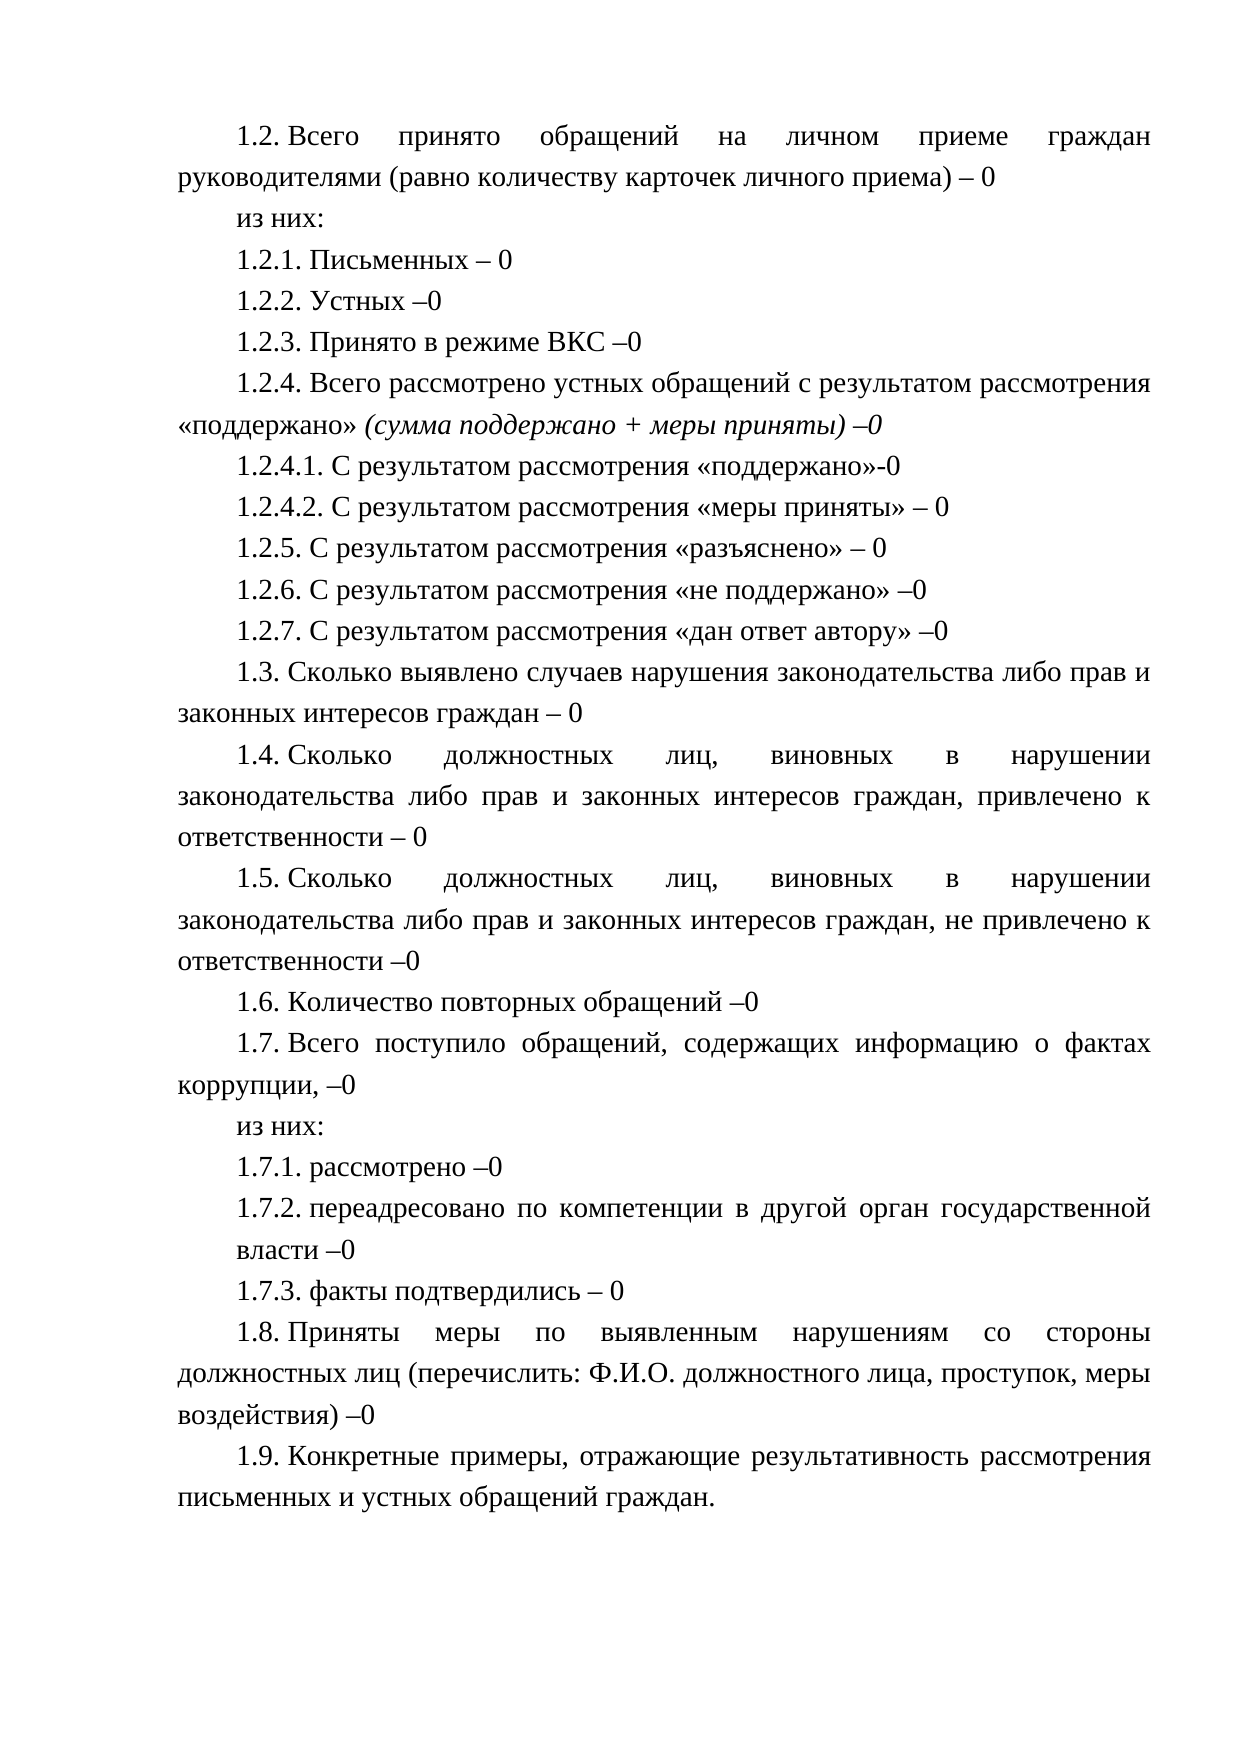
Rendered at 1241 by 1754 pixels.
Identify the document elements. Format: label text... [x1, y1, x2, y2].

text 1.2.4.1. С результатом рассмотрения «поддержано»-0 [177, 448, 1152, 482]
text 1.7.1. рассмотрено –0 [236, 1149, 1152, 1183]
text 1.7. Всего поступило обращений, содержащих информацию о фактах коррупции, –0 [177, 1026, 1152, 1100]
text 1.2.7. С результатом рассмотрения «дан ответ автору» –0 [177, 613, 1152, 647]
text 1.8. Приняты меры по выявленным нарушениям со стороны должностных лиц (перечислить: Ф.И.О. должностного лица, проступок, меры воздействия) –0 [177, 1314, 1152, 1430]
text 1.9. Конкретные примеры, отражающие результативность рассмотрения письменных и устных обращений граждан. [177, 1438, 1152, 1513]
text 1.2. Всего принято обращений на личном приеме граждан руководителями (равно количеству карточек личного приема) – 0 [177, 118, 1152, 193]
text 1.2.1. Письменных – 0 [177, 242, 1152, 275]
text из них: [177, 1108, 1152, 1142]
text 1.2.3. Принято в режиме ВКС –0 [177, 324, 1152, 358]
text 1.7.2. переадресовано по компетенции в другой орган государственной власти –0 [236, 1191, 1152, 1265]
text 1.2.4.2. С результатом рассмотрения «меры приняты» – 0 [177, 489, 1152, 523]
text 1.5. Сколько должностных лиц, виновных в нарушении законодательства либо прав и законных интересов граждан, не привлечено к ответственности –0 [177, 861, 1152, 977]
text 1.3. Сколько выявлено случаев нарушения законодательства либо прав и законных интересов граждан – 0 [177, 654, 1152, 729]
text 1.2.4. Всего рассмотрено устных обращений с результатом рассмотрения «поддержано» (сумма поддержано + меры приняты) –0 [177, 366, 1152, 440]
text из них: [177, 201, 1152, 234]
text 1.2.6. С результатом рассмотрения «не поддержано» –0 [177, 572, 1152, 605]
text 1.2.2. Устных –0 [177, 283, 1152, 317]
text 1.2.5. С результатом рассмотрения «разъяснено» – 0 [177, 531, 1152, 564]
text 1.4. Сколько должностных лиц, виновных в нарушении законодательства либо прав и законных интересов граждан, привлечено к ответственности – 0 [177, 737, 1152, 853]
text 1.6. Количество повторных обращений –0 [177, 984, 1152, 1018]
text 1.7.3. факты подтвердились – 0 [236, 1273, 1152, 1307]
